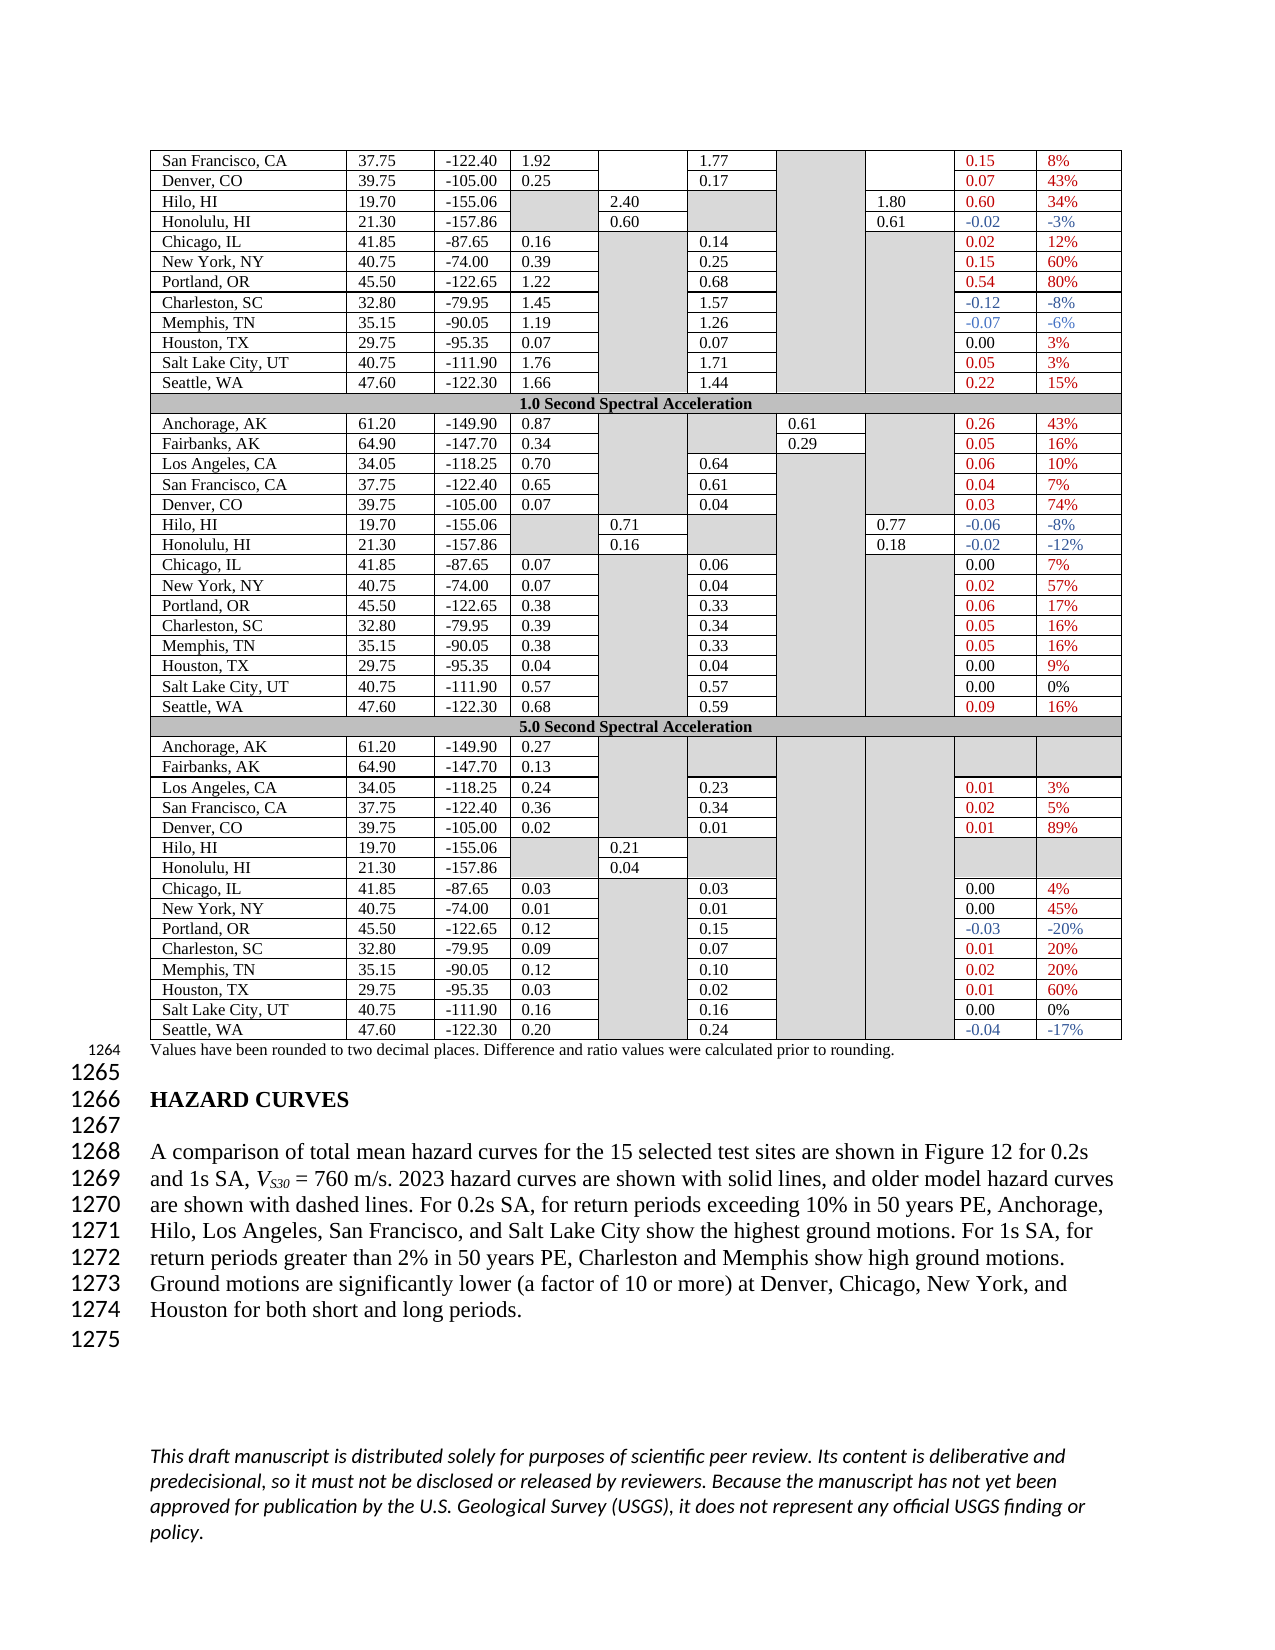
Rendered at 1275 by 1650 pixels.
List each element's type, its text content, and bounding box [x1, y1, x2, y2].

table_cell [1037, 737, 1121, 776]
table_cell 0.07 [688, 939, 776, 958]
table_cell 0.02 [955, 232, 1036, 251]
table_cell 7% [1037, 555, 1121, 574]
table_cell 60% [1037, 980, 1121, 999]
table_cell 0.16 [511, 232, 598, 251]
table_cell 37.75 [347, 798, 434, 817]
table_cell 74% [1037, 495, 1121, 514]
table_cell 40.75 [347, 353, 434, 372]
table_cell -8% [1037, 515, 1121, 534]
table_cell -74.00 [435, 252, 510, 271]
table_cell 0.07 [511, 575, 598, 594]
table_cell Hilo, HI [151, 515, 346, 534]
table_cell -90.05 [435, 959, 510, 978]
table_cell 1.44 [688, 373, 776, 392]
table_cell 0.60 [599, 212, 687, 231]
table_cell 16% [1037, 616, 1121, 635]
table_cell Charleston, SC [151, 939, 346, 958]
table_cell [599, 555, 687, 716]
table_cell 0.13 [511, 757, 598, 776]
table_cell 9% [1037, 656, 1121, 675]
table_cell 34% [1037, 191, 1121, 211]
table_cell -0.03 [955, 919, 1036, 938]
table_cell 61.20 [347, 737, 434, 756]
table_cell -95.35 [435, 656, 510, 675]
table_cell Chicago, IL [151, 232, 346, 251]
table_cell Houston, TX [151, 333, 346, 352]
table_cell 1.19 [511, 313, 598, 332]
table_cell 0.02 [955, 959, 1036, 978]
table_cell 20% [1037, 959, 1121, 978]
table_cell [599, 232, 687, 392]
table_cell Fairbanks, AK [151, 434, 346, 453]
table_cell -122.30 [435, 373, 510, 392]
table_cell -155.06 [435, 515, 510, 534]
table_cell 39.75 [347, 171, 434, 190]
table_cell 1.71 [688, 353, 776, 372]
table_cell 15% [1037, 373, 1121, 392]
table_cell 80% [1037, 272, 1121, 291]
table_cell 0.02 [688, 980, 776, 999]
table_cell Charleston, SC [151, 293, 346, 312]
table_cell 29.75 [347, 980, 434, 999]
table_cell 0.10 [688, 959, 776, 978]
table_cell Memphis, TN [151, 959, 346, 978]
table_cell -118.25 [435, 454, 510, 473]
table_cell 0.06 [688, 555, 776, 574]
table_cell 19.70 [347, 838, 434, 857]
table_cell 40.75 [347, 676, 434, 696]
table_cell [955, 737, 1036, 776]
table_cell San Francisco, CA [151, 798, 346, 817]
table_cell Hilo, HI [151, 191, 346, 211]
table_cell Houston, TX [151, 980, 346, 999]
table_cell 0.20 [511, 1020, 598, 1039]
table_cell 0.00 [955, 879, 1036, 898]
table_cell 0.60 [955, 191, 1036, 211]
table_cell 1.76 [511, 353, 598, 372]
table_cell 35.15 [347, 313, 434, 332]
table_cell 1.22 [511, 272, 598, 291]
table_cell 0.04 [599, 858, 687, 877]
table_cell -122.65 [435, 919, 510, 938]
table_cell 32.80 [347, 616, 434, 635]
table_cell 0.01 [955, 818, 1036, 837]
table_cell 0.03 [688, 879, 776, 898]
table_cell -95.35 [435, 980, 510, 999]
table_cell 21.30 [347, 858, 434, 877]
table_cell 0.01 [688, 899, 776, 918]
table_cell San Francisco, CA [151, 474, 346, 493]
table_cell 0.05 [955, 616, 1036, 635]
table_cell 1.57 [688, 293, 776, 312]
table_cell 0.24 [688, 1020, 776, 1039]
table_cell Anchorage, AK [151, 737, 346, 756]
table_cell Seattle, WA [151, 697, 346, 716]
table_cell Portland, OR [151, 919, 346, 938]
table_cell Chicago, IL [151, 879, 346, 898]
table_cell 7% [1037, 474, 1121, 493]
table_cell [688, 838, 776, 877]
table_cell 34.05 [347, 778, 434, 797]
table_cell 0.23 [688, 778, 776, 797]
table_cell Anchorage, AK [151, 414, 346, 433]
table_cell Hilo, HI [151, 838, 346, 857]
table_cell 39.75 [347, 818, 434, 837]
table_cell Memphis, TN [151, 313, 346, 332]
table_cell -0.04 [955, 1020, 1036, 1039]
table_cell 0.02 [511, 818, 598, 837]
table_cell -79.95 [435, 616, 510, 635]
table_cell 12% [1037, 232, 1121, 251]
table_cell -0.12 [955, 293, 1036, 312]
table_cell 0.00 [955, 1000, 1036, 1019]
table_cell 41.85 [347, 555, 434, 574]
table_cell 89% [1037, 818, 1121, 837]
table_cell -74.00 [435, 899, 510, 918]
table_cell -95.35 [435, 333, 510, 352]
table_cell 43% [1037, 414, 1121, 433]
table_cell -122.30 [435, 1020, 510, 1039]
table_cell 39.75 [347, 495, 434, 514]
table_cell 1.92 [511, 151, 598, 170]
table_cell 41.85 [347, 879, 434, 898]
table_cell -90.05 [435, 636, 510, 655]
table_cell 0.15 [688, 919, 776, 938]
table_cell -105.00 [435, 171, 510, 190]
table_cell Salt Lake City, UT [151, 1000, 346, 1019]
table_cell 37.75 [347, 474, 434, 493]
table_cell 40.75 [347, 575, 434, 594]
table_cell 20% [1037, 939, 1121, 958]
table_cell 0.57 [511, 676, 598, 696]
table_cell -105.00 [435, 818, 510, 837]
table_cell 64.90 [347, 434, 434, 453]
table_cell -122.40 [435, 798, 510, 817]
table_cell -20% [1037, 919, 1121, 938]
table_cell [688, 737, 776, 776]
table_cell 47.60 [347, 373, 434, 392]
table_cell [511, 191, 598, 231]
table_cell 0.87 [511, 414, 598, 433]
table_cell 0.02 [955, 798, 1036, 817]
table_cell 0.27 [511, 737, 598, 756]
table_cell San Francisco, CA [151, 151, 346, 170]
table_cell 0.38 [511, 596, 598, 615]
table_cell -74.00 [435, 575, 510, 594]
table_cell [866, 737, 954, 1039]
table_cell 0% [1037, 676, 1121, 696]
table_cell 16% [1037, 434, 1121, 453]
table_cell 1.0 Second Spectral Acceleration [151, 394, 1121, 413]
table_cell [866, 232, 954, 392]
table_cell Memphis, TN [151, 636, 346, 655]
table_cell [955, 838, 1036, 877]
table_cell 19.70 [347, 191, 434, 211]
table_cell 0.05 [955, 636, 1036, 655]
table_cell 32.80 [347, 939, 434, 958]
table_cell 21.30 [347, 212, 434, 231]
table_cell Honolulu, HI [151, 212, 346, 231]
table_cell -147.70 [435, 757, 510, 776]
table_cell Seattle, WA [151, 1020, 346, 1039]
table_cell 0.00 [955, 656, 1036, 675]
table_cell -0.07 [955, 313, 1036, 332]
table_cell 0.16 [688, 1000, 776, 1019]
table_cell 0.34 [688, 616, 776, 635]
table_cell -149.90 [435, 414, 510, 433]
table_cell 45.50 [347, 272, 434, 291]
table_cell -12% [1037, 535, 1121, 554]
table_cell 64.90 [347, 757, 434, 776]
table_cell 0.06 [955, 454, 1036, 473]
table_cell 0.05 [955, 434, 1036, 453]
table_cell -155.06 [435, 191, 510, 211]
table_cell 0.02 [955, 575, 1036, 594]
table_cell [688, 191, 776, 231]
table_cell 37.75 [347, 151, 434, 170]
table_cell Honolulu, HI [151, 858, 346, 877]
table_cell 0.65 [511, 474, 598, 493]
table_cell 0.39 [511, 616, 598, 635]
table_cell Charleston, SC [151, 616, 346, 635]
table_cell 0.54 [955, 272, 1036, 291]
table_cell [688, 414, 776, 453]
table_cell 40.75 [347, 899, 434, 918]
table_cell 32.80 [347, 293, 434, 312]
table_cell -105.00 [435, 495, 510, 514]
table_cell 0.64 [688, 454, 776, 473]
table_cell [777, 737, 865, 1039]
table_cell 1.80 [866, 191, 954, 211]
table_cell Houston, TX [151, 656, 346, 675]
table_cell Los Angeles, CA [151, 454, 346, 473]
table_cell 0.21 [599, 838, 687, 857]
table_cell [866, 555, 954, 716]
table_cell -111.90 [435, 1000, 510, 1019]
table_cell 0.09 [955, 697, 1036, 716]
table_cell -6% [1037, 313, 1121, 332]
table_cell 0.61 [688, 474, 776, 493]
table_cell -0.02 [955, 212, 1036, 231]
table_cell 0.07 [955, 171, 1036, 190]
table_cell 0.38 [511, 636, 598, 655]
table_cell 0.07 [688, 333, 776, 352]
table_cell 34.05 [347, 454, 434, 473]
table_cell 0.61 [866, 212, 954, 231]
table_cell [511, 515, 598, 554]
table_cell -3% [1037, 212, 1121, 231]
table_cell Denver, CO [151, 818, 346, 837]
table_cell New York, NY [151, 575, 346, 594]
table_cell 0.01 [688, 818, 776, 837]
table_cell 0.14 [688, 232, 776, 251]
table_cell [866, 414, 954, 514]
table_cell 8% [1037, 151, 1121, 170]
table_cell [1037, 838, 1121, 877]
table_cell 0.05 [955, 353, 1036, 372]
table_cell Salt Lake City, UT [151, 676, 346, 696]
table_cell 4% [1037, 879, 1121, 898]
table_cell 0.01 [955, 939, 1036, 958]
table_cell -122.65 [435, 272, 510, 291]
table_cell -147.70 [435, 434, 510, 453]
table_cell 0.04 [511, 656, 598, 675]
table_cell 0.26 [955, 414, 1036, 433]
table_cell -0.02 [955, 535, 1036, 554]
table_cell -87.65 [435, 555, 510, 574]
table_cell 47.60 [347, 697, 434, 716]
table_cell 35.15 [347, 636, 434, 655]
table_cell Chicago, IL [151, 555, 346, 574]
table_cell 29.75 [347, 333, 434, 352]
table_cell -111.90 [435, 676, 510, 696]
table_cell 41.85 [347, 232, 434, 251]
table_cell 45.50 [347, 596, 434, 615]
table_cell -87.65 [435, 879, 510, 898]
table_cell 10% [1037, 454, 1121, 473]
table_cell 0.07 [511, 555, 598, 574]
table_cell 0.16 [511, 1000, 598, 1019]
table_cell New York, NY [151, 899, 346, 918]
table_cell 0.04 [955, 474, 1036, 493]
table_cell -122.40 [435, 474, 510, 493]
table_cell 16% [1037, 636, 1121, 655]
table_cell 47.60 [347, 1020, 434, 1039]
table_cell -122.30 [435, 697, 510, 716]
table_cell 0.17 [688, 171, 776, 190]
table_cell 0.34 [511, 434, 598, 453]
table_cell 0.68 [511, 697, 598, 716]
table_cell 0.06 [955, 596, 1036, 615]
table_cell 0.57 [688, 676, 776, 696]
table_cell -111.90 [435, 353, 510, 372]
table_cell -79.95 [435, 939, 510, 958]
table_cell 35.15 [347, 959, 434, 978]
table_cell 0.39 [511, 252, 598, 271]
table_cell 0.77 [866, 515, 954, 534]
table_cell 0.25 [511, 171, 598, 190]
table_cell 0.00 [955, 333, 1036, 352]
table_cell 3% [1037, 778, 1121, 797]
table_cell 17% [1037, 596, 1121, 615]
table_cell 0.12 [511, 959, 598, 978]
table_cell -157.86 [435, 535, 510, 554]
table_cell -79.95 [435, 293, 510, 312]
table_cell [599, 879, 687, 1039]
table_cell 0.24 [511, 778, 598, 797]
table_cell Fairbanks, AK [151, 757, 346, 776]
table_cell 0.01 [955, 778, 1036, 797]
table_cell 0.09 [511, 939, 598, 958]
table_cell 0.16 [599, 535, 687, 554]
table_cell 57% [1037, 575, 1121, 594]
table_cell -122.65 [435, 596, 510, 615]
table_cell 0% [1037, 1000, 1121, 1019]
table_cell -17% [1037, 1020, 1121, 1039]
table_cell -0.06 [955, 515, 1036, 534]
table_cell Portland, OR [151, 272, 346, 291]
table_cell 1.45 [511, 293, 598, 312]
text A comparison of total mean hazard curves for the 15 selected test sites are shown in Figure 12 for 0.2s and 1s SA, VS30 = 760 m/s. 2023 hazard curves are shown with solid lines, and older model hazard curves are shown with dashed lines. For 0.2s SA, for return periods exceeding 10% in 50 years PE, Anchorage, Hilo, Los Angeles, San Francisco, and Salt Lake City show the highest ground motions. For 1s SA, for return periods greater than 2% in 50 years PE, Charleston and Memphis show high ground motions. Ground motions are significantly lower (a factor of 10 or more) at Denver, Chicago, New York, and Houston for both short and long periods. [150, 1138, 1125, 1323]
table_cell 0.12 [511, 919, 598, 938]
table_cell [777, 454, 865, 716]
table_cell -157.86 [435, 858, 510, 877]
table_cell 0.00 [955, 676, 1036, 696]
table_cell [599, 414, 687, 514]
table_cell 0.33 [688, 636, 776, 655]
table_cell 5.0 Second Spectral Acceleration [151, 717, 1121, 736]
table_cell 0.61 [777, 414, 865, 433]
table_cell [777, 151, 865, 392]
table_cell Denver, CO [151, 495, 346, 514]
table_cell [511, 838, 598, 877]
table_cell -155.06 [435, 838, 510, 857]
table_cell Denver, CO [151, 171, 346, 190]
table_cell 21.30 [347, 535, 434, 554]
table_cell 1.77 [688, 151, 776, 170]
table_cell 0.36 [511, 798, 598, 817]
table_cell New York, NY [151, 252, 346, 271]
table_cell 0.03 [511, 980, 598, 999]
table_cell 3% [1037, 333, 1121, 352]
table_cell 0.00 [955, 555, 1036, 574]
table_cell -157.86 [435, 212, 510, 231]
table_cell 0.71 [599, 515, 687, 534]
table_cell 40.75 [347, 252, 434, 271]
table_cell Seattle, WA [151, 373, 346, 392]
table_cell 16% [1037, 697, 1121, 716]
table_cell 61.20 [347, 414, 434, 433]
table_cell -90.05 [435, 313, 510, 332]
table_cell 0.03 [511, 879, 598, 898]
table_cell 43% [1037, 171, 1121, 190]
table_cell 0.68 [688, 272, 776, 291]
table_cell -149.90 [435, 737, 510, 756]
table_cell 0.04 [688, 495, 776, 514]
table_cell 0.01 [511, 899, 598, 918]
table_cell 0.25 [688, 252, 776, 271]
table_cell Salt Lake City, UT [151, 353, 346, 372]
table_cell 45.50 [347, 919, 434, 938]
table_cell 0.33 [688, 596, 776, 615]
table_cell [599, 737, 687, 837]
table_cell -118.25 [435, 778, 510, 797]
table_cell -87.65 [435, 232, 510, 251]
table_cell 0.15 [955, 252, 1036, 271]
text HAZARD CURVES [150, 1086, 1125, 1112]
table_cell 29.75 [347, 656, 434, 675]
table_cell 5% [1037, 798, 1121, 817]
table_cell 0.07 [511, 495, 598, 514]
table_cell 0.00 [955, 899, 1036, 918]
table_cell 60% [1037, 252, 1121, 271]
table_cell 0.03 [955, 495, 1036, 514]
table_cell -8% [1037, 293, 1121, 312]
table_cell 40.75 [347, 1000, 434, 1019]
table_cell 2.40 [599, 191, 687, 211]
table_cell 0.07 [511, 333, 598, 352]
text Values have been rounded to two decimal places. Difference and ratio values were calculated prior to rounding. [150, 1040, 1125, 1059]
table_cell 0.04 [688, 575, 776, 594]
table_cell -122.40 [435, 151, 510, 170]
table_cell 1.66 [511, 373, 598, 392]
table_cell Honolulu, HI [151, 535, 346, 554]
table_cell 0.59 [688, 697, 776, 716]
table_cell 0.22 [955, 373, 1036, 392]
table_cell 0.15 [955, 151, 1036, 170]
table_cell 0.29 [777, 434, 865, 453]
table_cell 0.34 [688, 798, 776, 817]
table_cell [688, 515, 776, 554]
table_cell 0.18 [866, 535, 954, 554]
table_cell 45% [1037, 899, 1121, 918]
table_cell 1.26 [688, 313, 776, 332]
table_cell 19.70 [347, 515, 434, 534]
table_cell 0.04 [688, 656, 776, 675]
table_cell 0.01 [955, 980, 1036, 999]
table_cell Portland, OR [151, 596, 346, 615]
table_cell 3% [1037, 353, 1121, 372]
table_cell Los Angeles, CA [151, 778, 346, 797]
table_cell 0.70 [511, 454, 598, 473]
